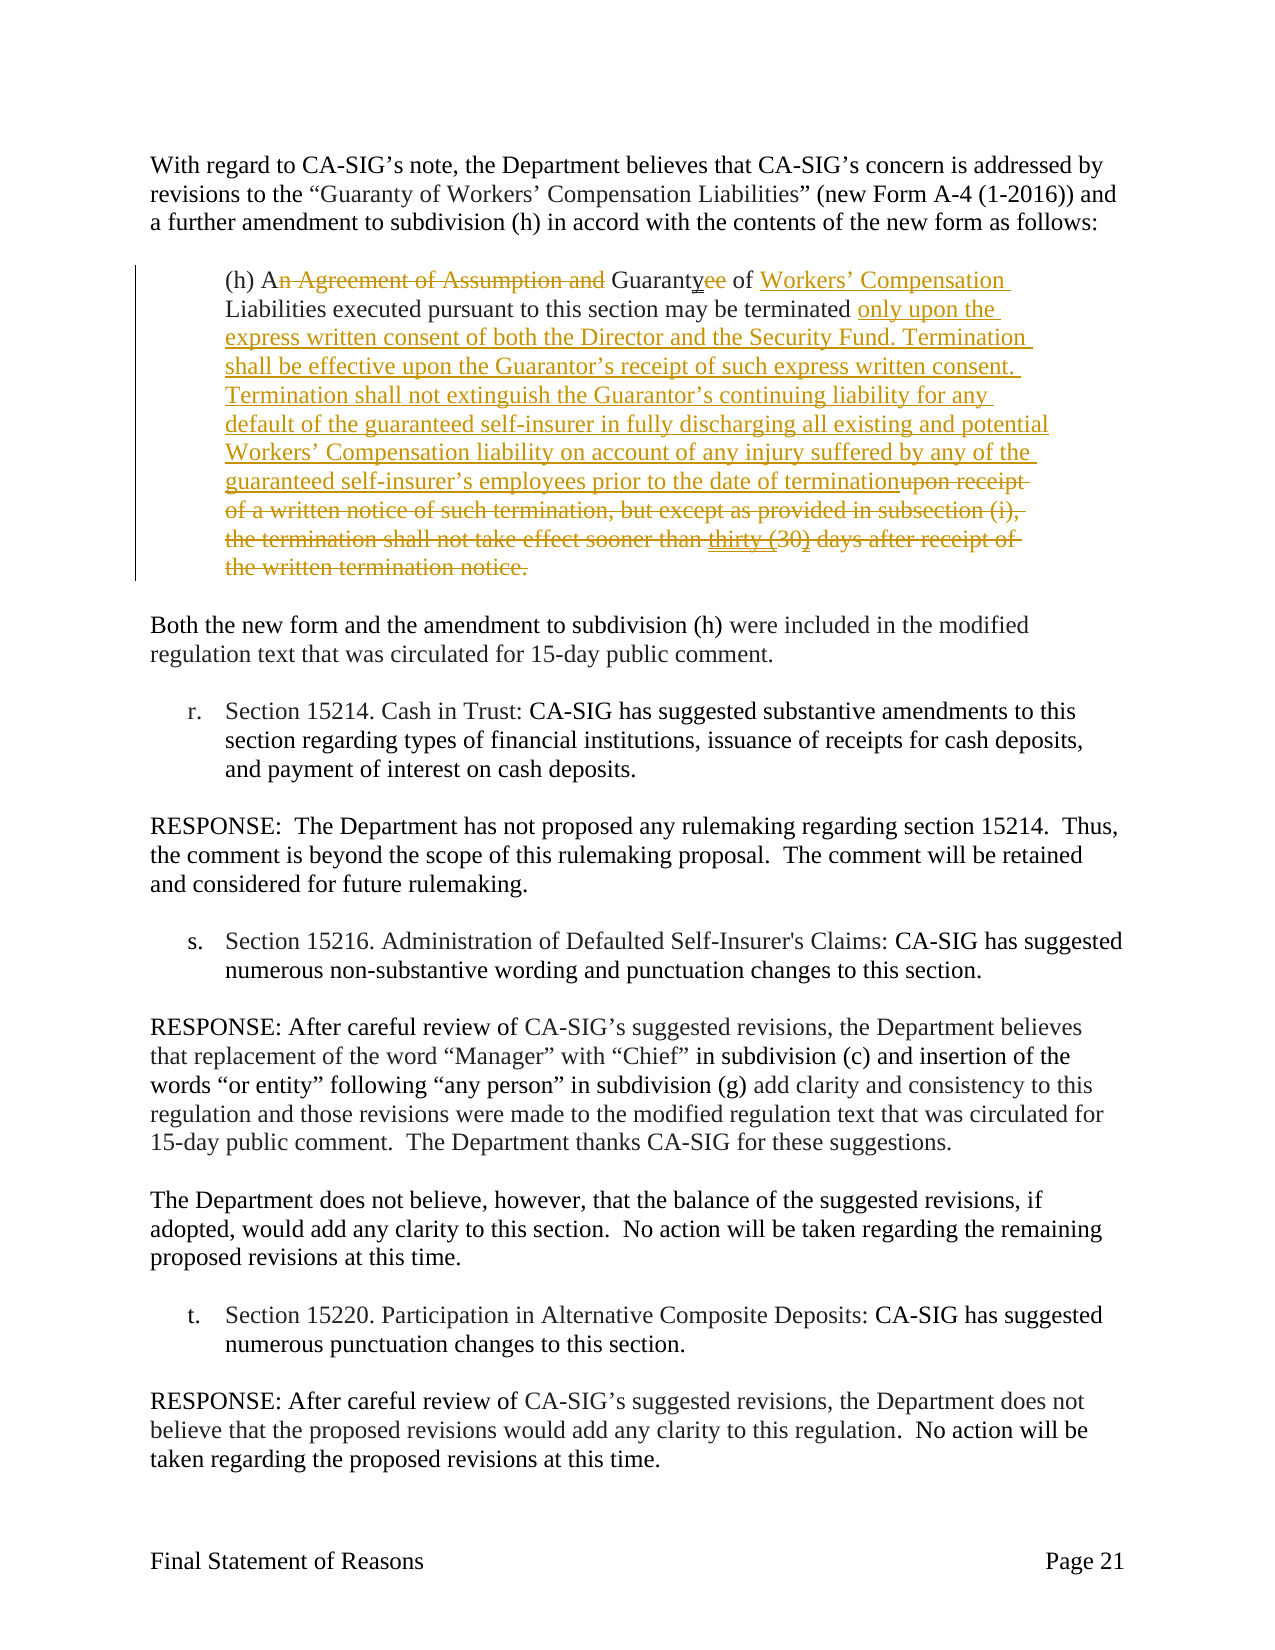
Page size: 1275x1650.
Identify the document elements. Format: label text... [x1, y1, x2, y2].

text RESPONSE: After careful review of CA-SIG’s suggested revisions, the Department believes that replacement of the word “Manager” with “Chief” in subdivision (c) and insertion of the words “or entity” following “any person” in subdivision (g) add clarity and consistency to this regulation and those revisions were made to the modified regulation text that was circulated for 15-day public comment. The Department thanks CA-SIG for these suggestions. [150, 1012, 1125, 1156]
text (h) A Guaranty of Liabilities executed pursuant to this section may be terminated [225, 265, 1050, 581]
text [150, 1386, 1125, 1472]
text The Department does not believe, however, that the balance of the suggested revisions, if adopted, would add any clarity to this section. No action will be taken regarding the remaining proposed revisions at this time. [150, 1185, 1125, 1271]
list Both the new form and the amendment to subdivision (h) were included in the modified regulation text that was circulated for 15-day public comment. [150, 610, 1125, 667]
list With regard to CA-SIG’s note, the Department believes that CA-SIG’s concern is addressed by revisions to the “Guaranty of Workers’ Compensation Liabilities” (new Form A-4 (1-2016)) and a further amendment to subdivision (h) in accord with the contents of the new form as follows: [150, 150, 1125, 236]
list Section 15216. Administration of Defaulted Self-Insurer's Claims: CA-SIG has suggested numerous non-substantive wording and punctuation changes to this section. [187, 926, 1125, 984]
list Section 15220. Participation in Alternative Composite Deposits: CA-SIG has suggested numerous punctuation changes to this section. [187, 1300, 1125, 1357]
text RESPONSE: The Department has not proposed any rulemaking regarding section 15214. Thus, the comment is beyond the scope of this rulemaking proposal. The comment will be retained and considered for future rulemaking. [150, 811, 1125, 897]
list Section 15214. Cash in Trust: CA-SIG has suggested substantive amendments to this section regarding types of financial institutions, issuance of receipts for cash deposits, and payment of interest on cash deposits. [187, 696, 1125, 782]
